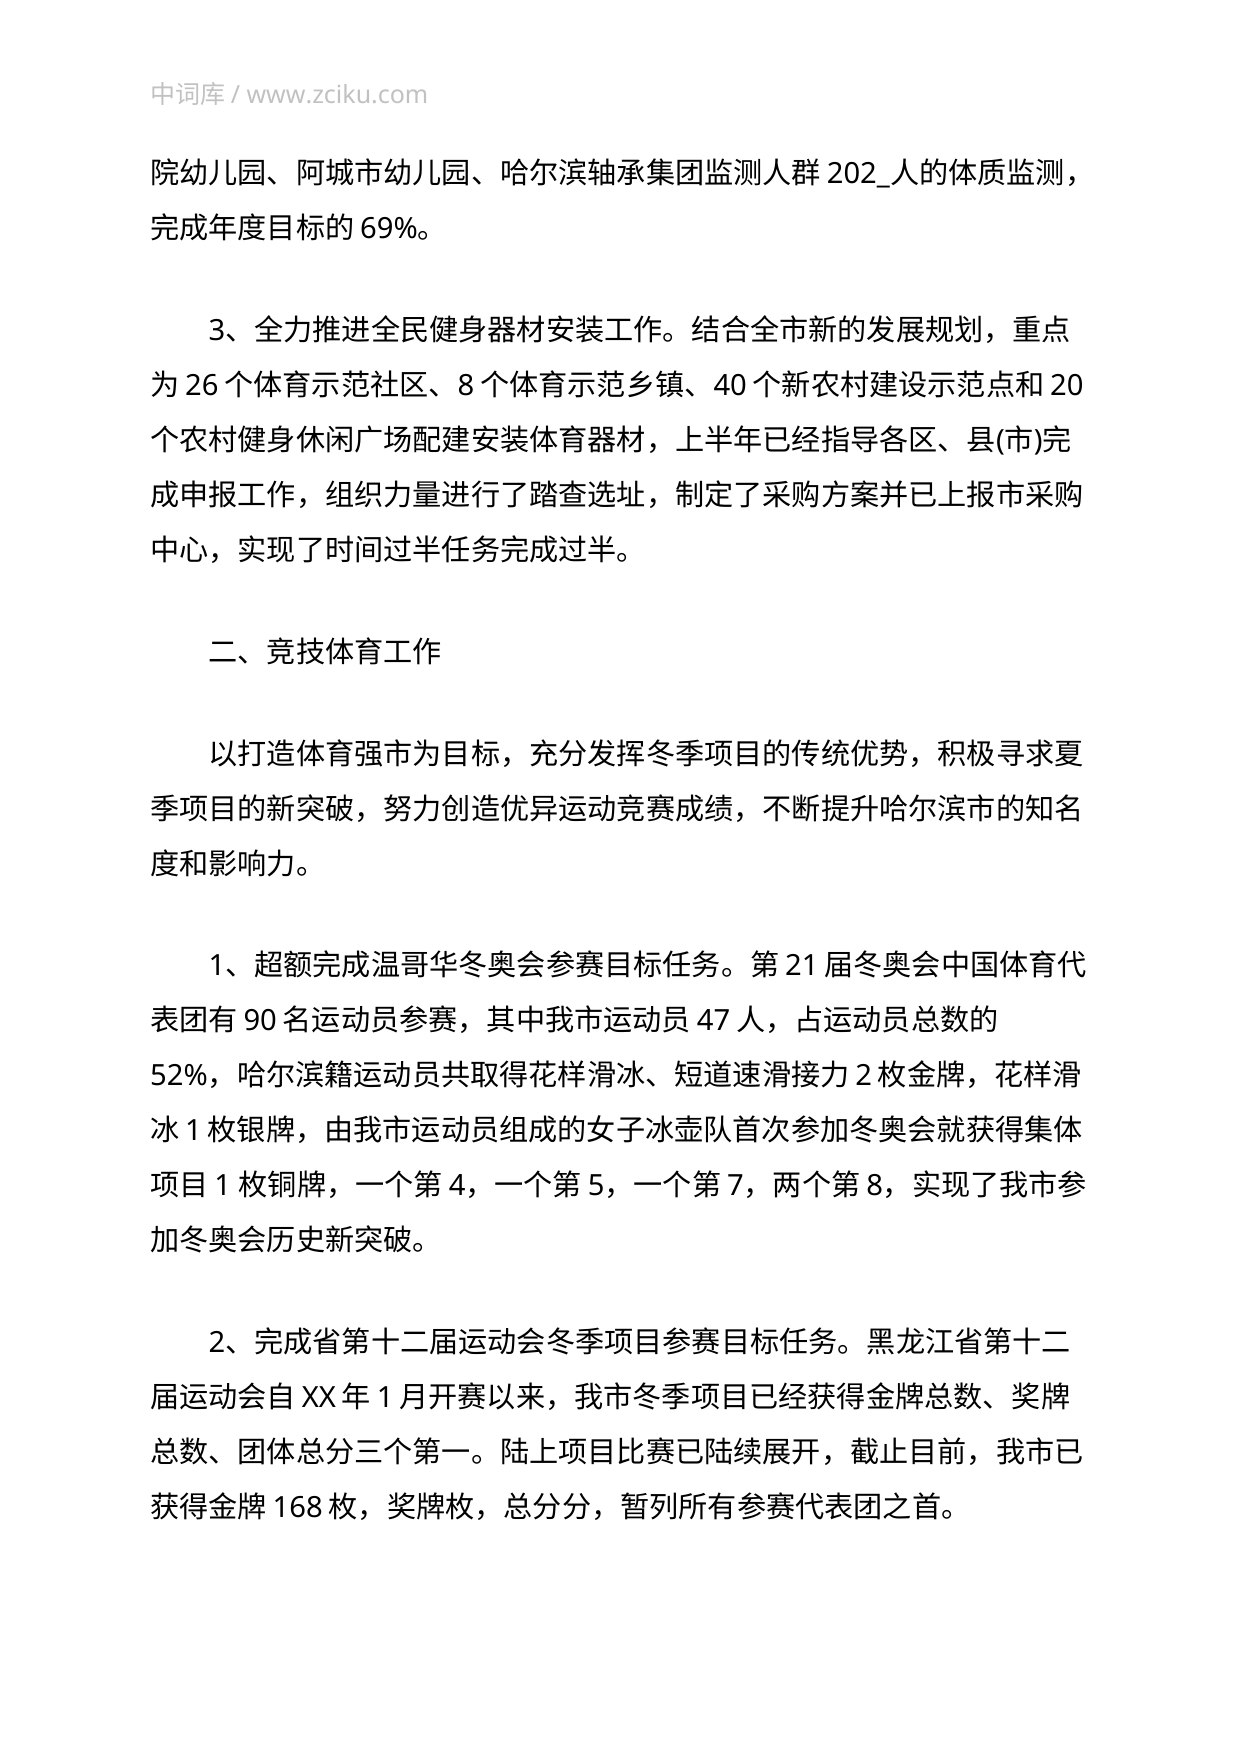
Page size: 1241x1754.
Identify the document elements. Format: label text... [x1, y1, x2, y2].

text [150, 150, 1090, 247]
text 1、超额完成温哥华冬奥会参赛目标任务。第21届冬奥会中国体育代表团有90名运动员参赛，其中我市运动员47人，占运动员总数的52%，哈尔滨籍运动员共取得花样滑冰、短道速滑接力2枚金牌，花样滑冰1枚银牌，由我市运动员组成的女子冰壶队首次参加冬奥会就获得集体项目1 枚铜牌，一个第4，一个第5，一个第7，两个第8，实现了我市参加冬奥会历史新突破。 [150, 942, 1090, 1259]
text 2、完成省第十二届运动会冬季项目参赛目标任务。黑龙江省第十二届运动会自XX年1月开赛以来，我市冬季项目已经获得金牌总数、奖牌总数、团体总分三个第一。陆上项目比赛已陆续展开，截止目前，我市已获得金牌168枚，奖牌枚，总分分，暂列所有参赛代表团之首。 [150, 1319, 1090, 1526]
text 二、竞技体育工作 [150, 629, 1090, 671]
text 3、全力推进全民健身器材安装工作。结合全市新的发展规划，重点为26个体育示范社区、8个体育示范乡镇、40个新农村建设示范点和20个农村健身休闲广场配建安装体育器材，上半年已经指导各区、县(市)完成申报工作，组织力量进行了踏查选址，制定了采购方案并已上报市采购中心，实现了时间过半任务完成过半。 [150, 307, 1090, 569]
text 以打造体育强市为目标，充分发挥冬季项目的传统优势，积极寻求夏季项目的新突破，努力创造优异运动竞赛成绩，不断提升哈尔滨市的知名度和影响力。 [150, 730, 1090, 882]
